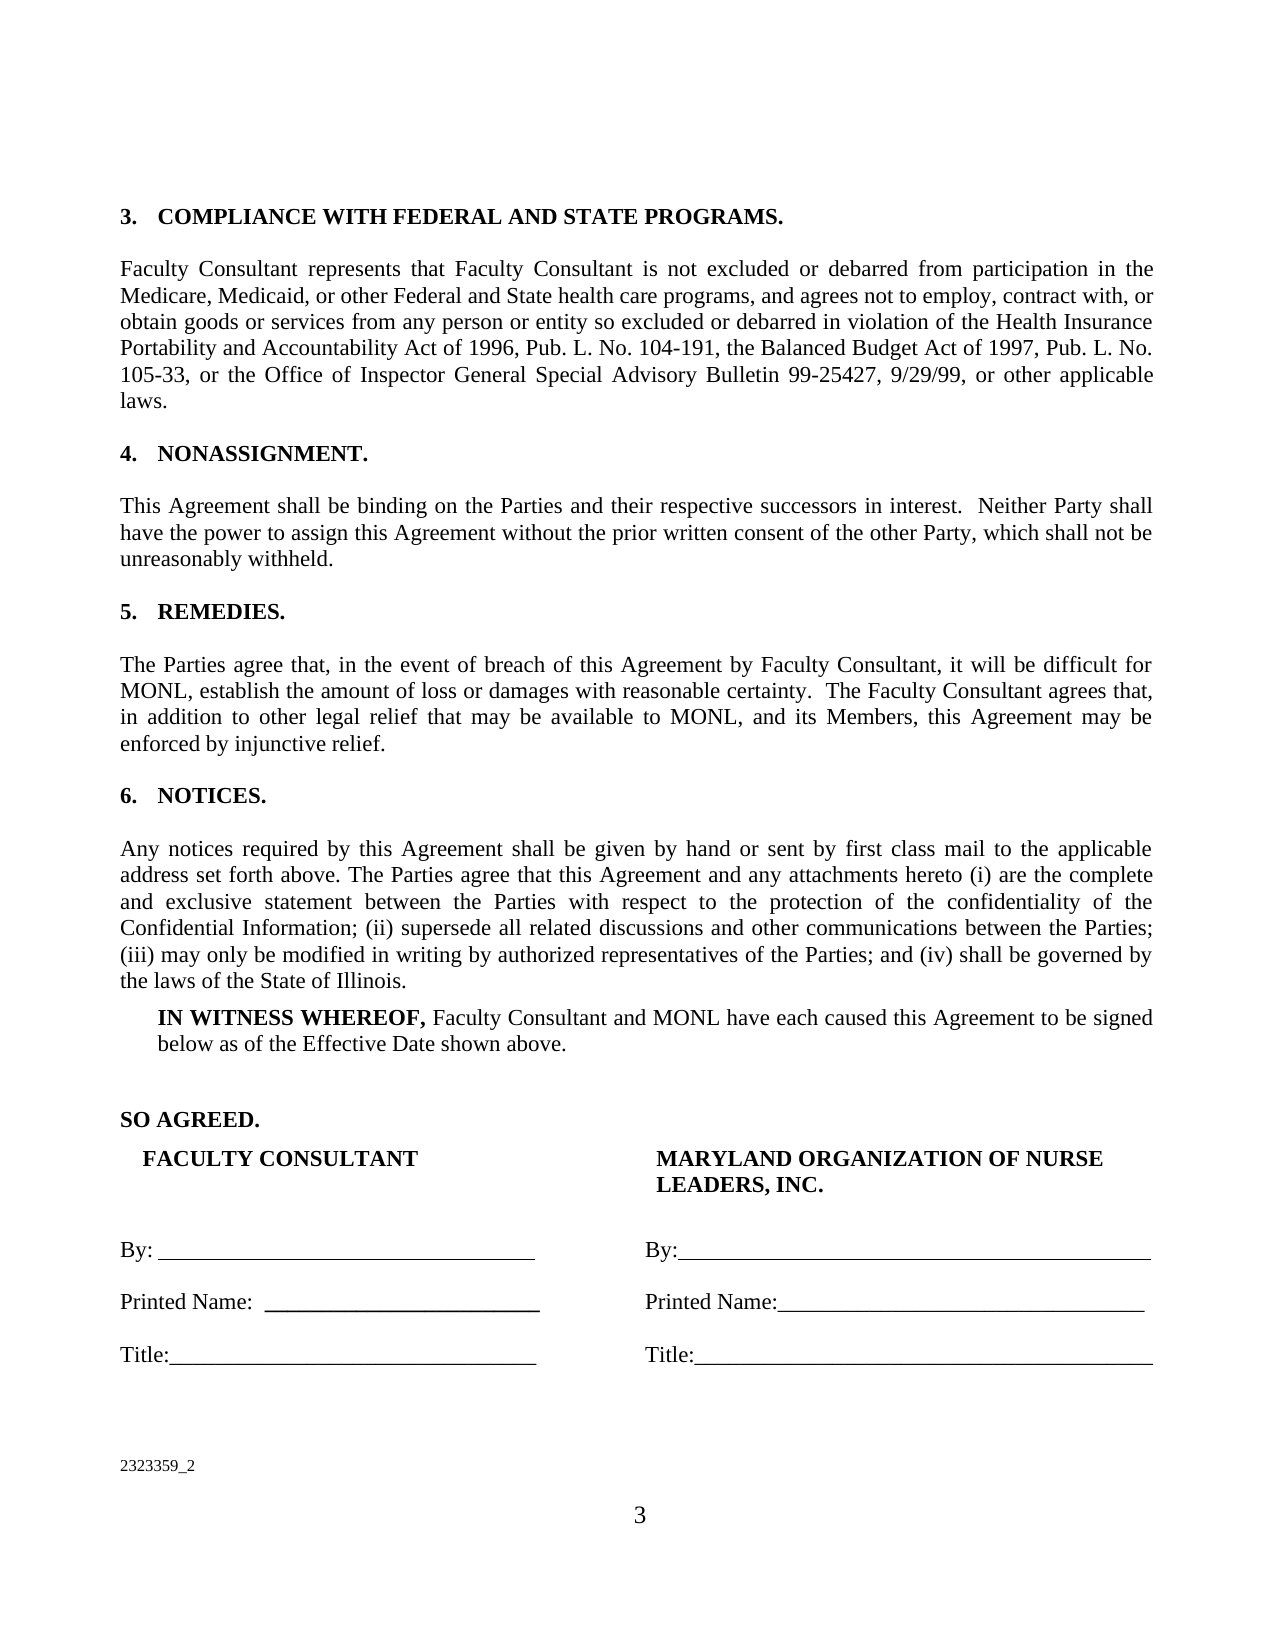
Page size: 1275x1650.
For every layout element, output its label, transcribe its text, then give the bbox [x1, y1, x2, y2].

text This Agreement shall be binding on the Parties and their respective successors in interest. Neither Party shall have the power to assign this Agreement without the prior written consent of the other Party, which shall not be unreasonably withheld. [120, 493, 1155, 572]
text Printed Name: ________________________ Printed Name:________________________________ [120, 1288, 1155, 1315]
subtitle Remedies. [120, 598, 1155, 624]
text By: By: [120, 1236, 1155, 1262]
subtitle NOTICES. [120, 782, 1155, 809]
text SO AGREED. [120, 1106, 1155, 1132]
subtitle NonAssignment. [120, 440, 1155, 466]
text Any notices required by this Agreement shall be given by hand or sent by first class mail to the applicable address set forth above. The Parties agree that this Agreement and any attachments hereto (i) are the complete and exclusive statement between the Parties with respect to the protection of the confidentiality of the Confidential Information; (ii) supersede all related discussions and other communications between the Parties; (iii) may only be modified in writing by authorized representatives of the Parties; and (iv) shall be governed by the laws of the State of Illinois. [120, 835, 1155, 993]
table_header FACULTY CONSULTANT [131, 1145, 638, 1209]
subtitle Faculty Consultant represents that Faculty Consultant is not excluded or debarred from participation in the Medicare, Medicaid, or other Federal and State health care programs, and agrees not to employ, contract with, or obtain goods or services from any person or entity so excluded or debarred in violation of the Health Insurance Portability and Accountability Act of 1996, Pub. L. No. 104-191, the Balanced Budget Act of 1997, Pub. L. No. 105-33, or the Office of Inspector General Special Advisory Bulletin 99-25427, 9/29/99, or other applicable laws. [120, 255, 1155, 413]
subtitle COMPLIANCE WITH FEDERAL AND STATE PROGRAMS. [120, 203, 1155, 229]
text Title:________________________________ Title:________________________________________ [120, 1341, 1155, 1367]
table_header Maryland Organization of Nurse Leaders, Inc. [638, 1145, 1181, 1209]
text IN WITNESS WHEREOF, Faculty Consultant and MONL have each caused this Agreement to be signed below as of the Effective Date shown above. [120, 1004, 1155, 1056]
text The Parties agree that, in the event of breach of this Agreement by Faculty Consultant, it will be difficult for MONL, establish the amount of loss or damages with reasonable certainty. The Faculty Consultant agrees that, in addition to other legal relief that may be available to MONL, and its Members, this Agreement may be enforced by injunctive relief. [120, 651, 1155, 756]
